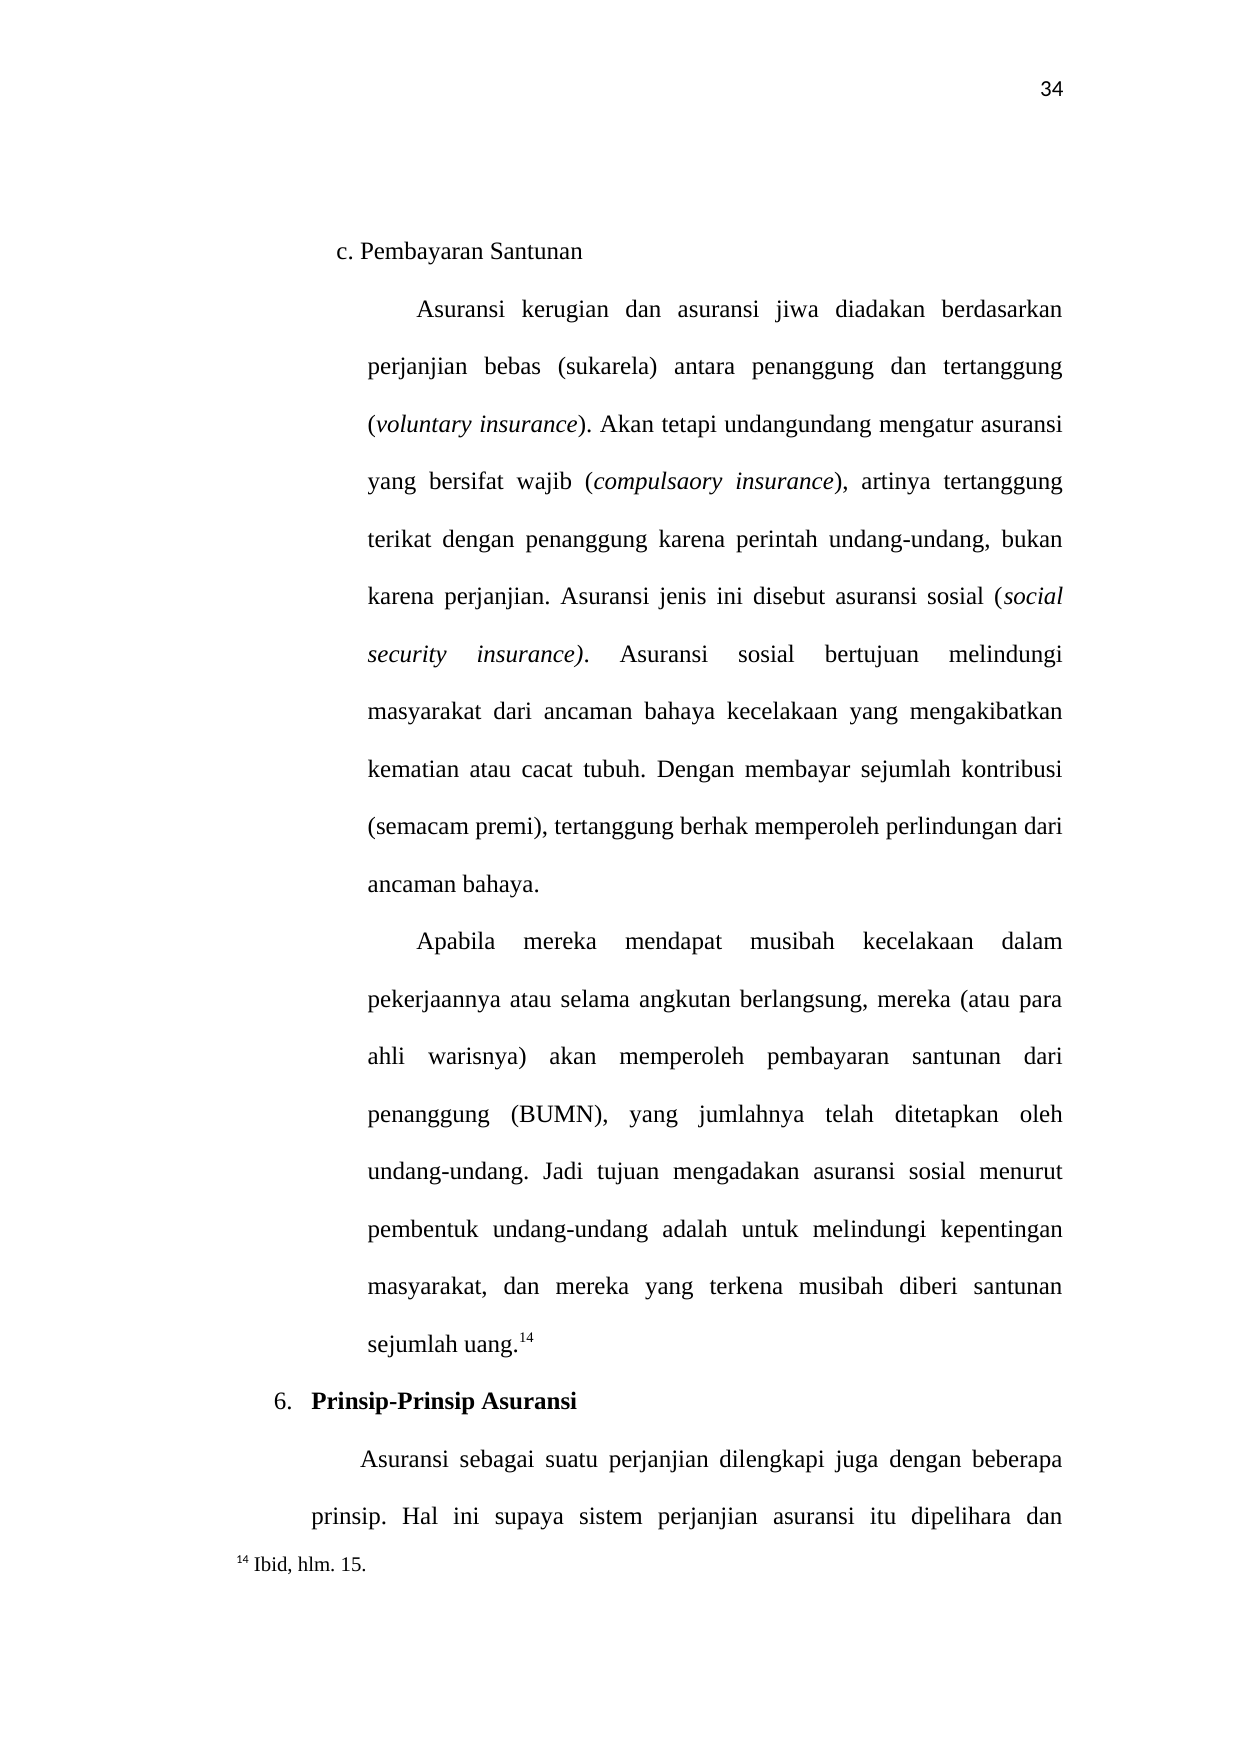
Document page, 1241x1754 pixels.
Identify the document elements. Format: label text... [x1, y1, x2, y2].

list c. Pembayaran Santunan [330, 236, 1063, 265]
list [311, 1444, 1063, 1530]
list “Asuransi kerugian dan asuransi jiwa diadakan berdasarkan perjanjian bebas (sukarela) antara penanggung dan tertanggung (voluntary insurance). Akan tetapi undangundang mengatur asuransi yang bersifat wajib (compulsaory insurance), artinya tertanggung terikat dengan penanggung karena perintah undang-undang, bukan karena perjanjian. Asuransi jenis ini disebut asuransi sosial (social security insurance). Asuransi sosial bertujuan melindungi masyarakat dari ancaman bahaya kecelakaan yang mengakibatkan kematian atau cacat tubuh. Dengan membayar sejumlah kontribusi (semacam premi), tertanggung berhak memperoleh perlindungan dari ancaman bahaya.” [367, 294, 1063, 897]
list Prinsip-Prinsip Asuransi [274, 1386, 1063, 1415]
list “Apabila mereka mendapat musibah kecelakaan dalam pekerjaannya atau selama angkutan berlangsung, mereka (atau para ahli warisnya) akan memperoleh pembayaran santunan dari penanggung (BUMN), yang jumlahnya telah ditetapkan oleh undang-undang. Jadi tujuan mengadakan asuransi sosial menurut pembentuk undang-undang adalah untuk melindungi kepentingan masyarakat, dan mereka yang terkena musibah diberi santunan sejumlah uang.” [367, 926, 1063, 1357]
